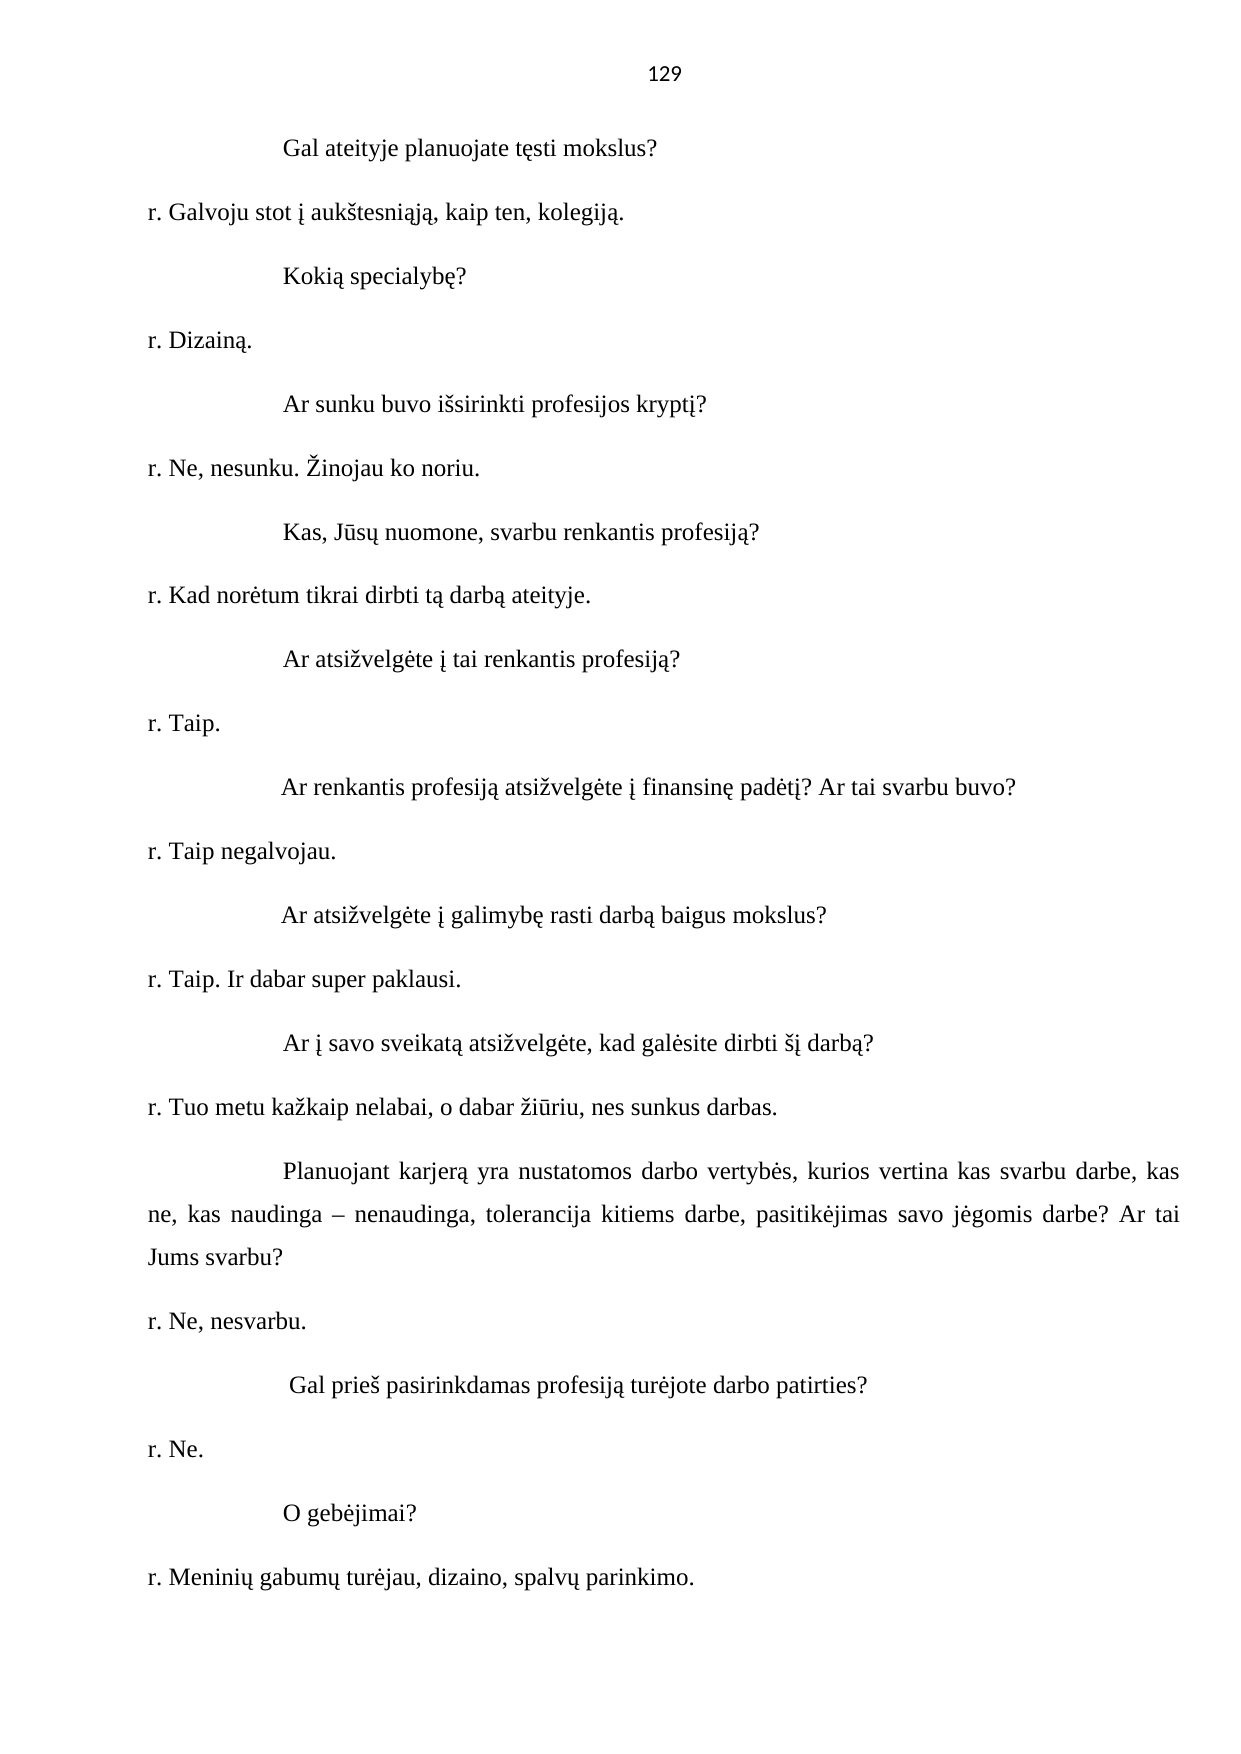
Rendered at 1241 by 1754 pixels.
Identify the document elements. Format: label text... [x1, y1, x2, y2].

text r. Taip negalvojau. [148, 836, 1181, 865]
text O gebėjimai? [148, 1498, 1181, 1527]
list Ar į savo sveikatą atsižvelgėte, kad galėsite dirbti šį darbą? [223, 1028, 1181, 1057]
text r. Taip. Ir dabar super paklausi. [148, 964, 1181, 993]
list Ar atsižvelgėte į galimybę rasti darbą baigus mokslus? [148, 900, 1181, 929]
text Gal ateityje planuojate tęsti mokslus? [148, 133, 1181, 162]
text r. Dizainą. [148, 325, 1181, 353]
text r. Ne, nesvarbu. [148, 1306, 1181, 1335]
list Ar renkantis profesiją atsižvelgėte į finansinę padėtį? Ar tai svarbu buvo? [148, 772, 1181, 801]
text Ar atsižvelgėte į tai renkantis profesiją? [148, 644, 1181, 673]
text r. Tuo metu kažkaip nelabai, o dabar žiūriu, nes sunkus darbas. [148, 1092, 1181, 1121]
list Ar sunku buvo išsirinkti profesijos kryptį? [222, 389, 1181, 417]
text Kokią specialybę? [148, 261, 1181, 289]
text r. Ne, nesunku. Žinojau ko noriu. [148, 453, 1181, 481]
text Kas, Jūsų nuomone, svarbu renkantis profesiją? [148, 517, 1181, 545]
text r. Meninių gabumų turėjau, dizaino, spalvų parinkimo. [148, 1562, 1181, 1591]
text r. Ne. [148, 1434, 1181, 1463]
text r. Kad norėtum tikrai dirbti tą darbą ateityje. [148, 581, 1181, 609]
list Gal prieš pasirinkdamas profesiją turėjote darbo patirties? [223, 1370, 1181, 1399]
text r. Taip. [148, 708, 1181, 737]
text r. Galvoju stot į aukštesniąją, kaip ten, kolegiją. [148, 197, 1181, 226]
list Planuojant karjerą yra nustatomos darbo vertybės, kurios vertina kas svarbu darbe, kas ne, kas naudinga – nenaudinga, tolerancija kitiems darbe, pasitikėjimas savo jėgomis darbe? Ar tai Jums svarbu? [148, 1156, 1181, 1271]
